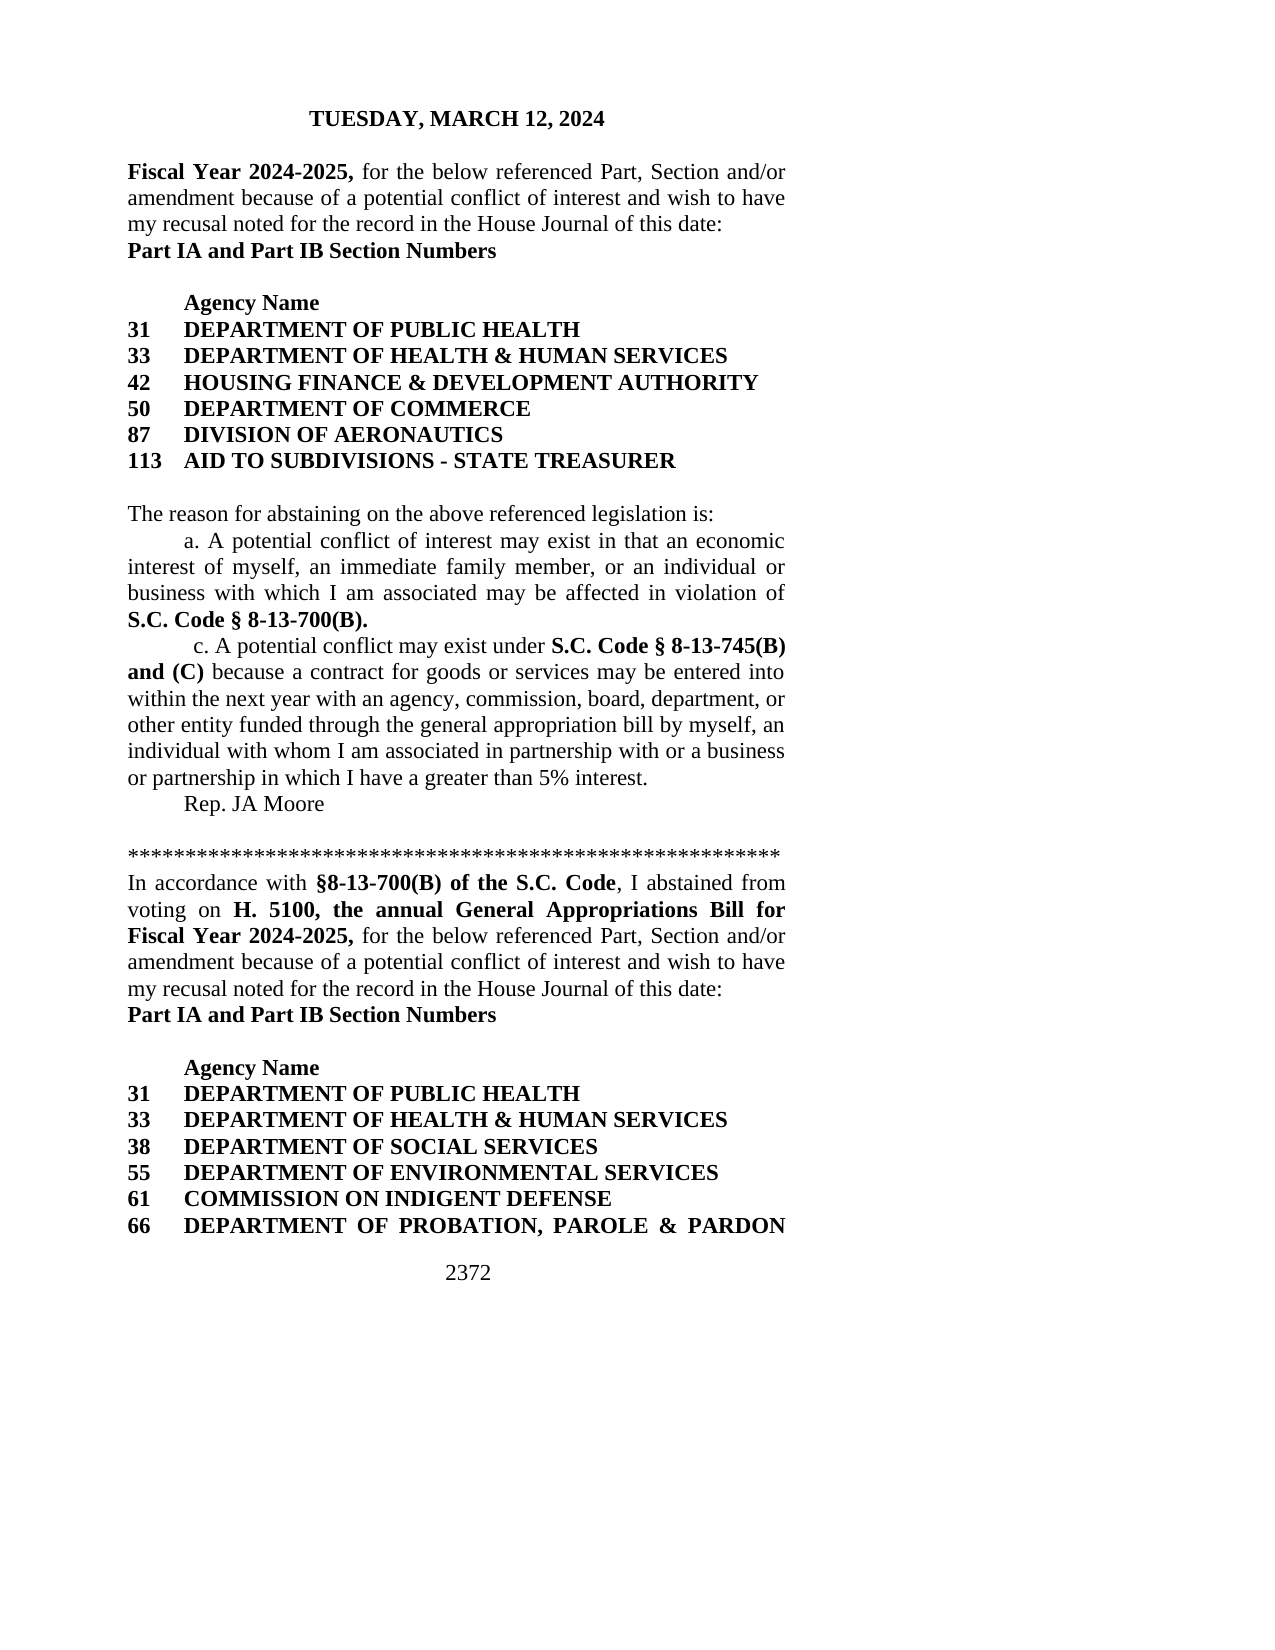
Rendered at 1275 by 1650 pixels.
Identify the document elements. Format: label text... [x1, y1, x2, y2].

text 38 DEPARTMENT OF SOCIAL SERVICES [127, 1133, 786, 1159]
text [127, 158, 786, 237]
text The reason for abstaining on the above referenced legislation is: [127, 500, 786, 527]
text 31 DEPARTMENT OF PUBLIC HEALTH [127, 316, 786, 342]
text ********************************************************* [127, 843, 786, 869]
text Rep. JA Moore [127, 790, 786, 817]
text 113 AID TO SUBDIVISIONS - STATE TREASURER [127, 448, 786, 474]
text 50 DEPARTMENT OF COMMERCE [127, 395, 786, 421]
text 87 DIVISION OF AERONAUTICS [127, 421, 786, 448]
text a. A potential conflict of interest may exist in that an economic interest of myself, an immediate family member, or an individual or business with which I am associated may be affected in violation of S.C. Code § 8-13-700(B). [127, 527, 786, 632]
text Part IA and Part IB Section Numbers [127, 237, 786, 263]
text Part IA and Part IB Section Numbers [127, 1001, 786, 1027]
text 33 DEPARTMENT OF HEALTH & HUMAN SERVICES [127, 342, 786, 368]
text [127, 1212, 786, 1238]
text 61 COMMISSION ON INDIGENT DEFENSE [127, 1186, 786, 1212]
text 33 DEPARTMENT OF HEALTH & HUMAN SERVICES [127, 1106, 786, 1133]
text 55 DEPARTMENT OF ENVIRONMENTAL SERVICES [127, 1159, 786, 1186]
text Agency Name [127, 289, 786, 316]
text c. A potential conflict may exist under S.C. Code § 8-13-745(B) and (C) because a contract for goods or services may be entered into within the next year with an agency, commission, board, department, or other entity funded through the general appropriation bill by myself, an individual with whom I am associated in partnership with or a business or partnership in which I have a greater than 5% interest. [127, 632, 786, 790]
text 31 DEPARTMENT OF PUBLIC HEALTH [127, 1080, 786, 1106]
text 42 HOUSING FINANCE & DEVELOPMENT AUTHORITY [127, 368, 786, 395]
text Agency Name [127, 1054, 786, 1080]
